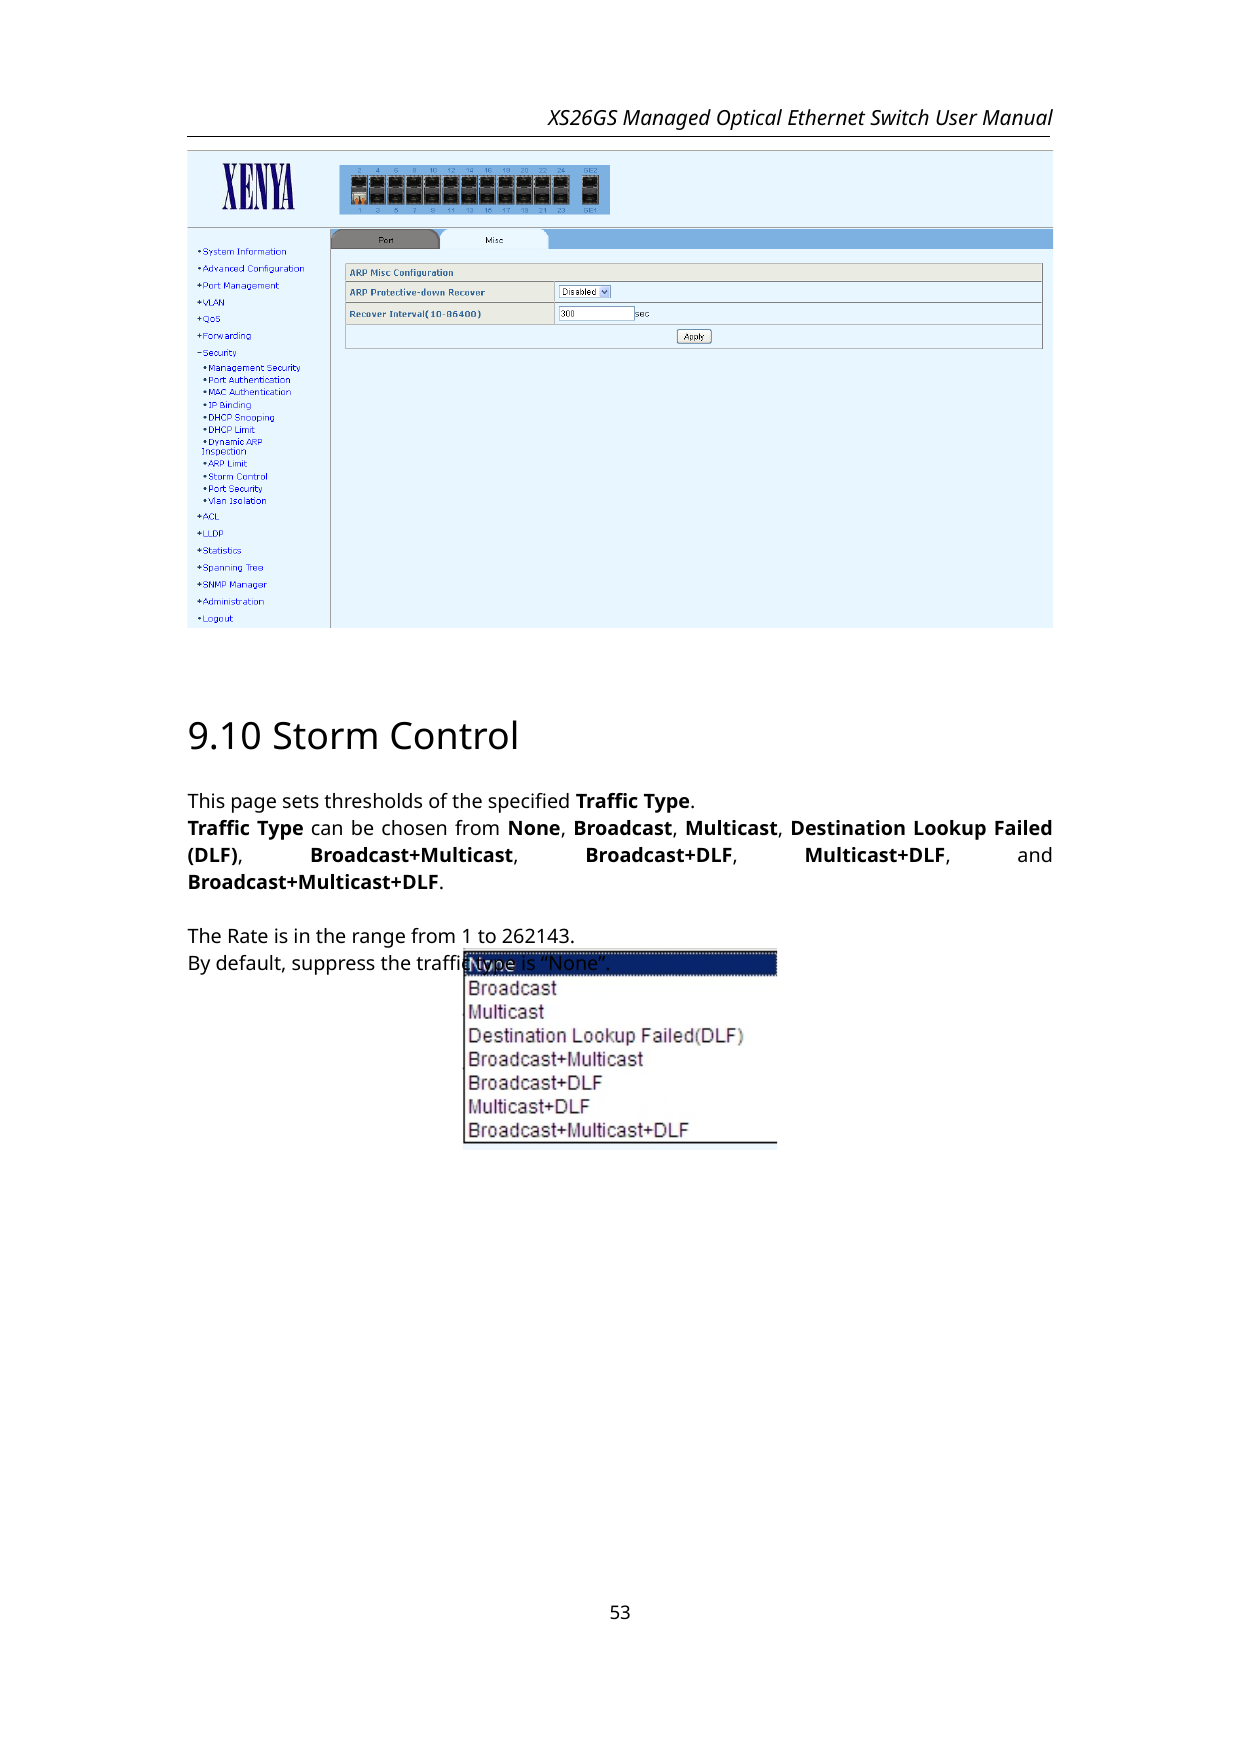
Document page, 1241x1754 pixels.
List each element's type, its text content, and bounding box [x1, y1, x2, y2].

text The Rate is in the range from 1 to 262143. [187, 922, 1053, 949]
picture [187, 150, 1054, 628]
text This page sets thresholds of the specified Traffic Type. [187, 787, 1053, 814]
text Traffic Type can be chosen from None, Broadcast, Multicast, Destination Lookup Failed (DLF), Broadcast+Multicast, Broadcast+DLF, Multicast+DLF, and Broadcast+Multicast+DLF. [187, 814, 1053, 895]
subtitle Storm Control [187, 709, 1053, 760]
picture [462, 976, 778, 1150]
text By default, suppress the traffic type is “None”. [187, 949, 1053, 976]
